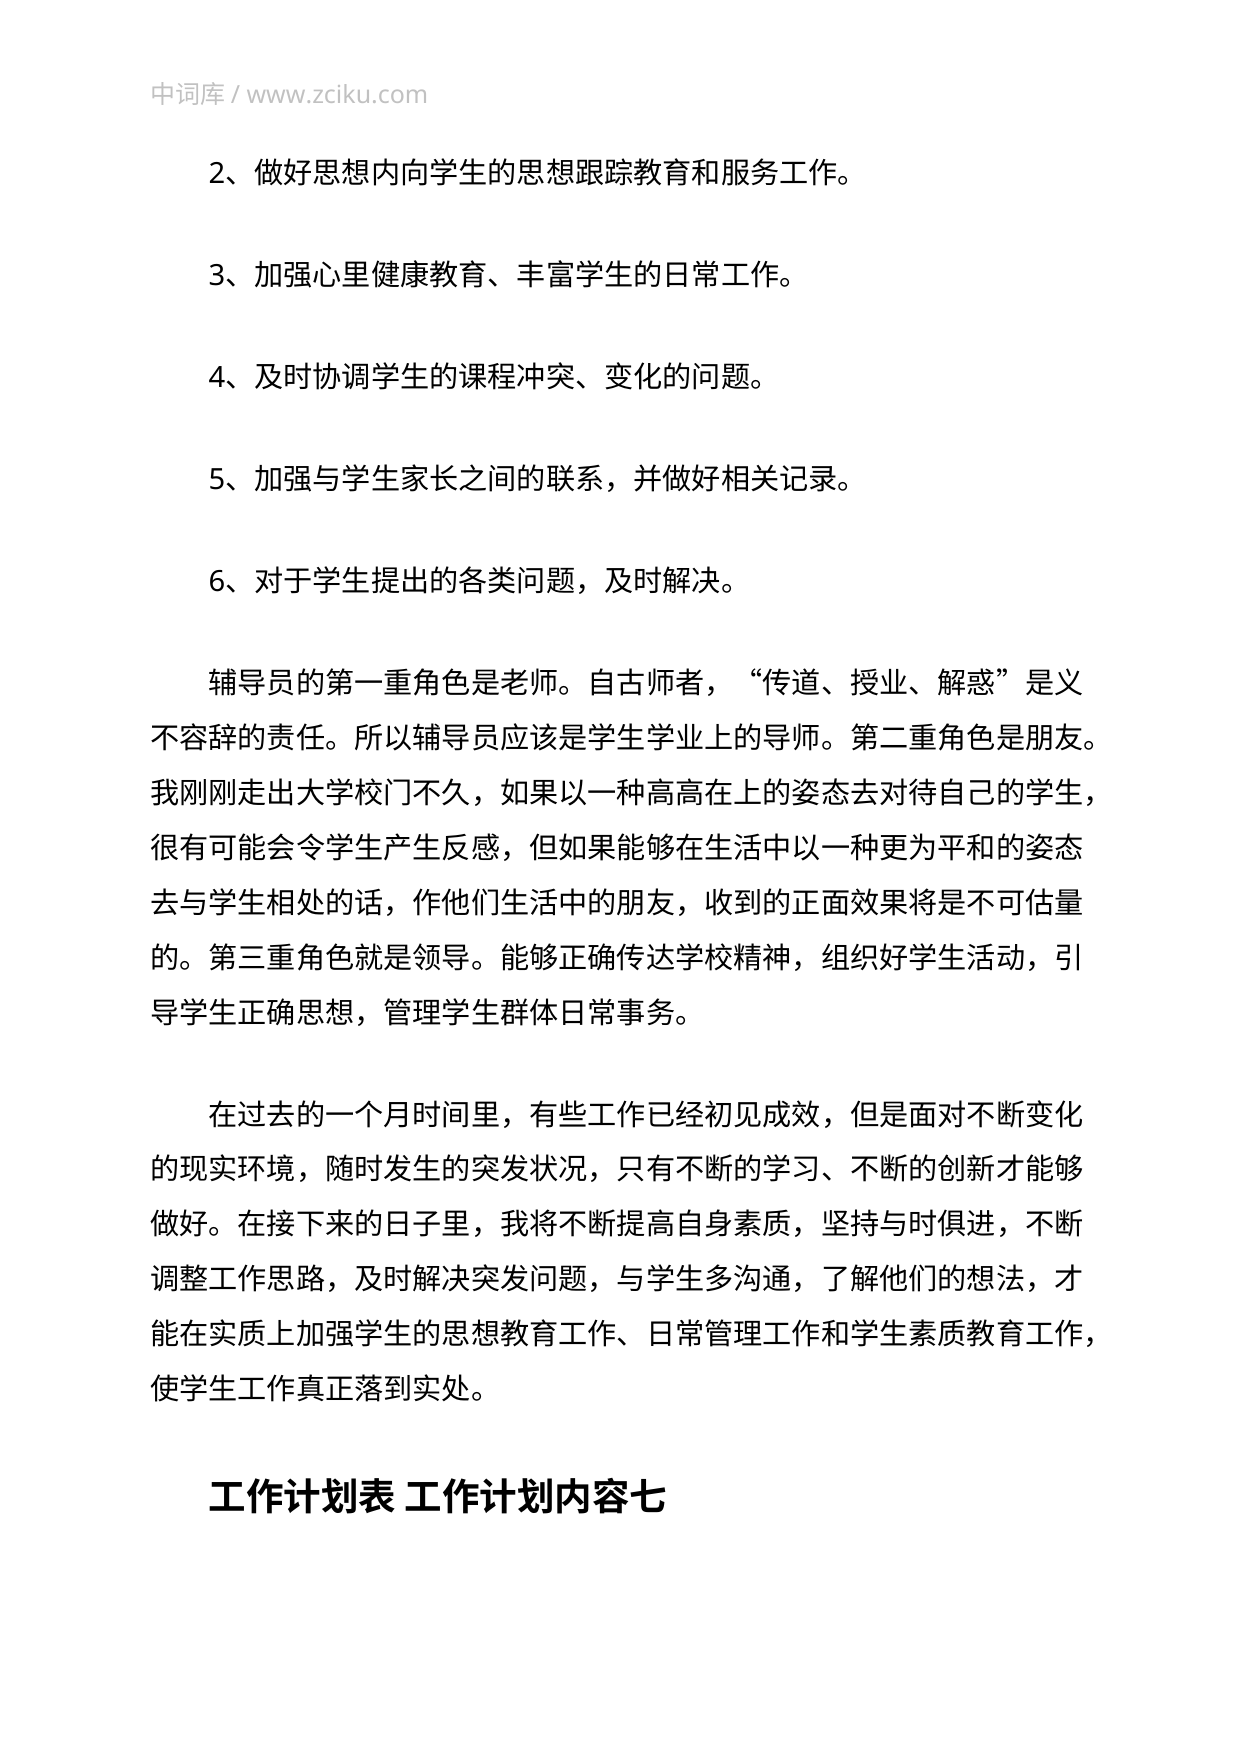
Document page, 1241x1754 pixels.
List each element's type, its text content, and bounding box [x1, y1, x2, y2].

text 4、及时协调学生的课程冲突、变化的问题。 [150, 354, 1090, 396]
text 3、加强心里健康教育、丰富学生的日常工作。 [150, 252, 1090, 294]
text 2、做好思想内向学生的思想跟踪教育和服务工作。 [150, 150, 1090, 192]
text 5、加强与学生家长之间的联系，并做好相关记录。 [150, 456, 1090, 498]
text 6、对于学生提出的各类问题，及时解决。 [150, 558, 1090, 600]
text 辅导员的第一重角色是老师。自古师者，“传道、授业、解惑”是义不容辞的责任。所以辅导员应该是学生学业上的导师。第二重角色是朋友。我刚刚走出大学校门不久，如果以一种高高在上的姿态去对待自己的学生，很有可能会令学生产生反感，但如果能够在生活中以一种更为平和的姿态去与学生相处的话，作他们生活中的朋友，收到的正面效果将是不可估量的。第三重角色就是领导。能够正确传达学校精神，组织好学生活动，引导学生正确思想，管理学生群体日常事务。 [150, 660, 1090, 1032]
text 工作计划表 工作计划内容七 [150, 1467, 1090, 1522]
text 在过去的一个月时间里，有些工作已经初见成效，但是面对不断变化的现实环境，随时发生的突发状况，只有不断的学习、不断的创新才能够做好。在接下来的日子里，我将不断提高自身素质，坚持与时俱进，不断调整工作思路，及时解决突发问题，与学生多沟通，了解他们的想法，才能在实质上加强学生的思想教育工作、日常管理工作和学生素质教育工作，使学生工作真正落到实处。 [150, 1091, 1090, 1408]
